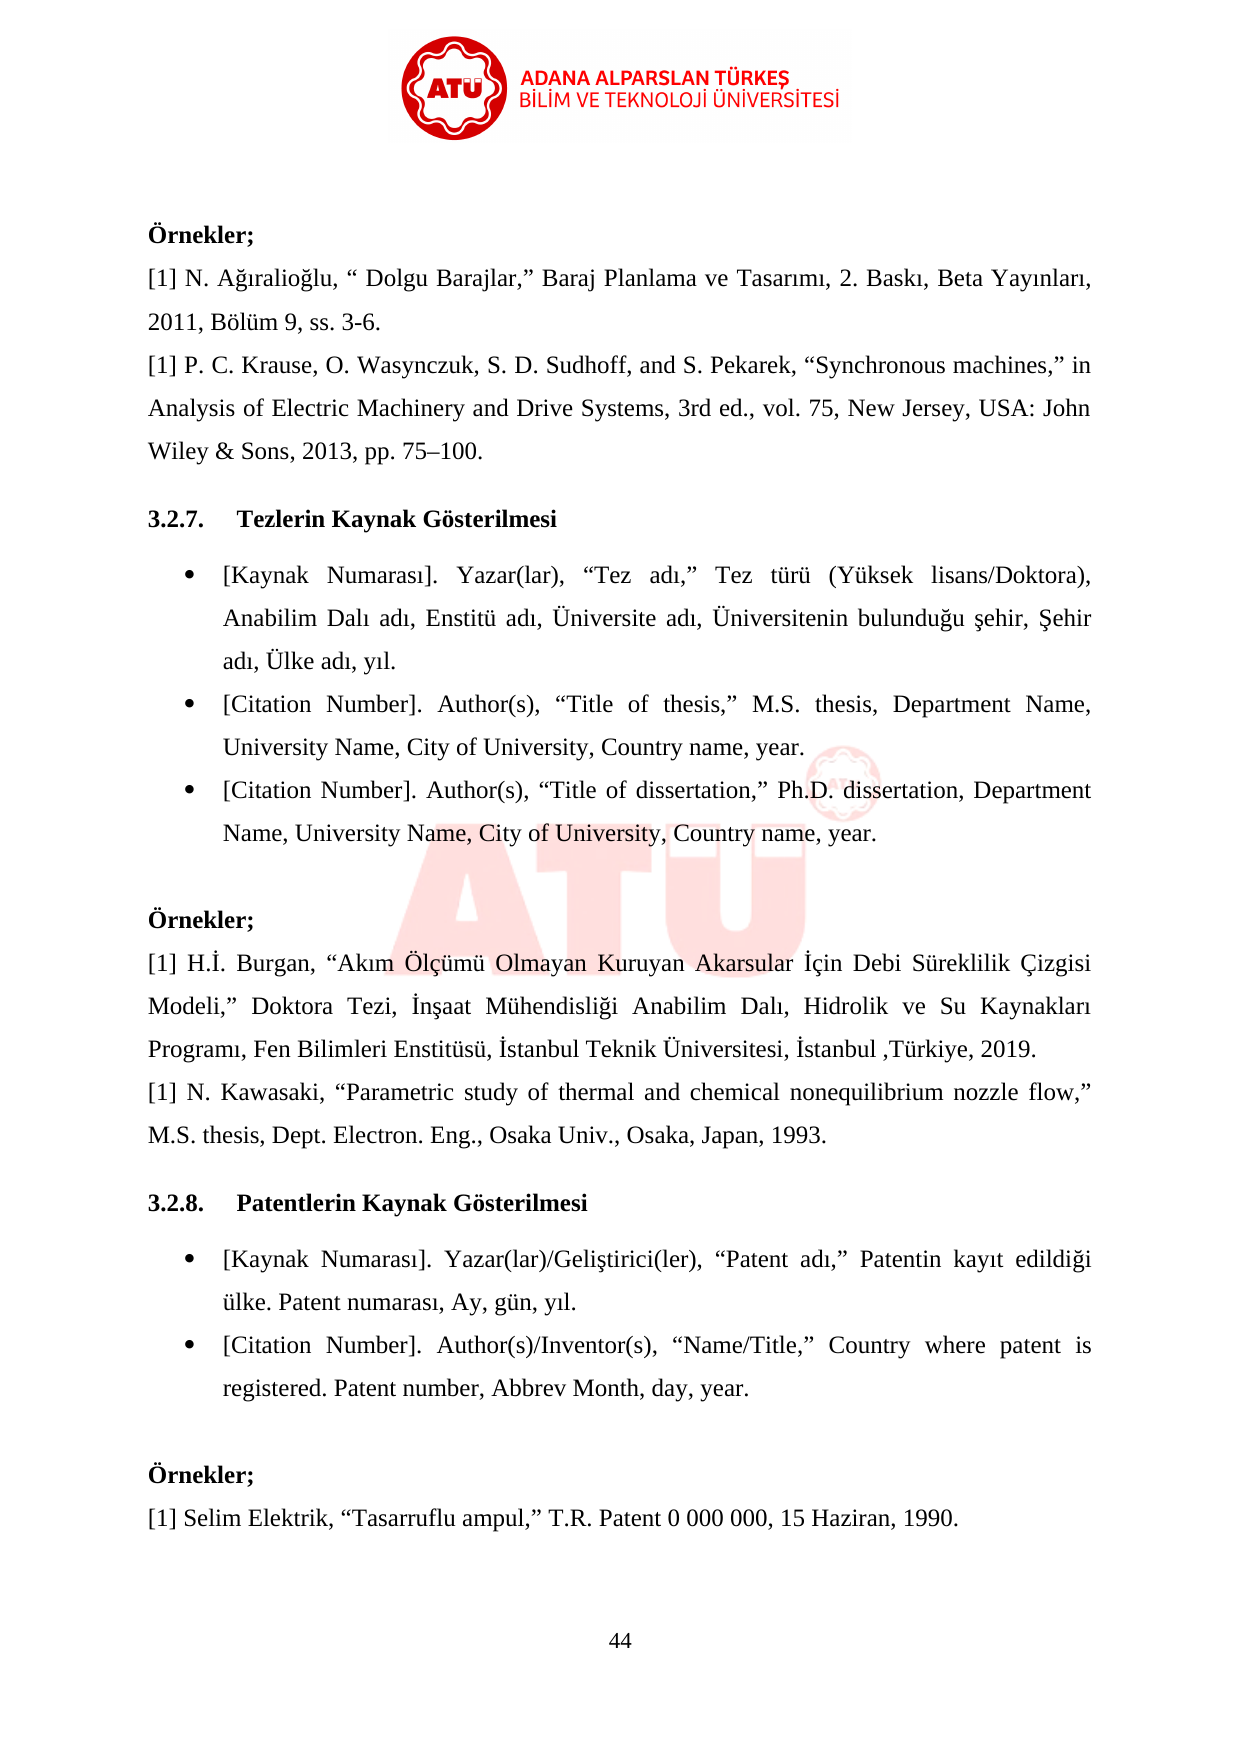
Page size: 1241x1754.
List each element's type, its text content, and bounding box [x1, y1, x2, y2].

text Örnekler; [148, 905, 1092, 933]
list [Citation Number]. Author(s), “Title of thesis,” M.S. thesis, Department Name, University Name, City of University, Country name, year. [185, 689, 1092, 761]
text [1] P. C. Krause, O. Wasynczuk, S. D. Sudhoff, and S. Pekarek, “Synchronous machines,” in Analysis of Electric Machinery and Drive Systems, 3rd ed., vol. 75, New Jersey, USA: John Wiley & Sons, 2013, pp. 75–100. [148, 350, 1092, 465]
text Örnekler; [148, 220, 1092, 249]
list [Kaynak Numarası]. Yazar(lar)/Geliştirici(ler), “Patent adı,” Patentin kayıt edildiği ülke. Patent numarası, Ay, gün, yıl. [185, 1244, 1092, 1316]
text [1] N. Kawasaki, “Parametric study of thermal and chemical nonequilibrium nozzle flow,” M.S. thesis, Dept. Electron. Eng., Osaka Univ., Osaka, Japan, 1993. [148, 1077, 1092, 1149]
picture [388, 29, 852, 143]
list [Citation Number]. Author(s), “Title of dissertation,” Ph.D. dissertation, Department Name, University Name, City of University, Country name, year. [185, 775, 1092, 847]
subtitle 3.2.8. Patentlerin Kaynak Gösterilmesi [148, 1188, 1092, 1217]
text Örnekler; [148, 1460, 1092, 1488]
list [Kaynak Numarası]. Yazar(lar), “Tez adı,” Tez türü (Yüksek lisans/Doktora), Anabilim Dalı adı, Enstitü adı, Üniversite adı, Üniversitenin bulunduğu şehir, Şehir adı, Ülke adı, yıl. [185, 560, 1092, 675]
subtitle 3.2.7. Tezlerin Kaynak Gösterilmesi [148, 504, 1092, 533]
text [1] H.İ. Burgan, “Akım Ölçümü Olmayan Kuruyan Akarsular İçin Debi Süreklilik Çizgisi Modeli,” Doktora Tezi, İnşaat Mühendisliği Anabilim Dalı, Hidrolik ve Su Kaynakları Programı, Fen Bilimleri Enstitüsü, İstanbul Teknik Üniversitesi, İstanbul ,Türkiye, 2019. [148, 948, 1092, 1063]
text [1] Selim Elektrik, “Tasarruflu ampul,” T.R. Patent 0 000 000, 15 Haziran, 1990. [148, 1503, 1092, 1532]
text [1] N. Ağıralioğlu, “ Dolgu Barajlar,” Baraj Planlama ve Tasarımı, 2. Baskı, Beta Yayınları, 2011, Bölüm 9, ss. 3-6. [148, 263, 1092, 335]
list [Citation Number]. Author(s)/Inventor(s), “Name/Title,” Country where patent is registered. Patent number, Abbrev Month, day, year. [185, 1330, 1092, 1402]
